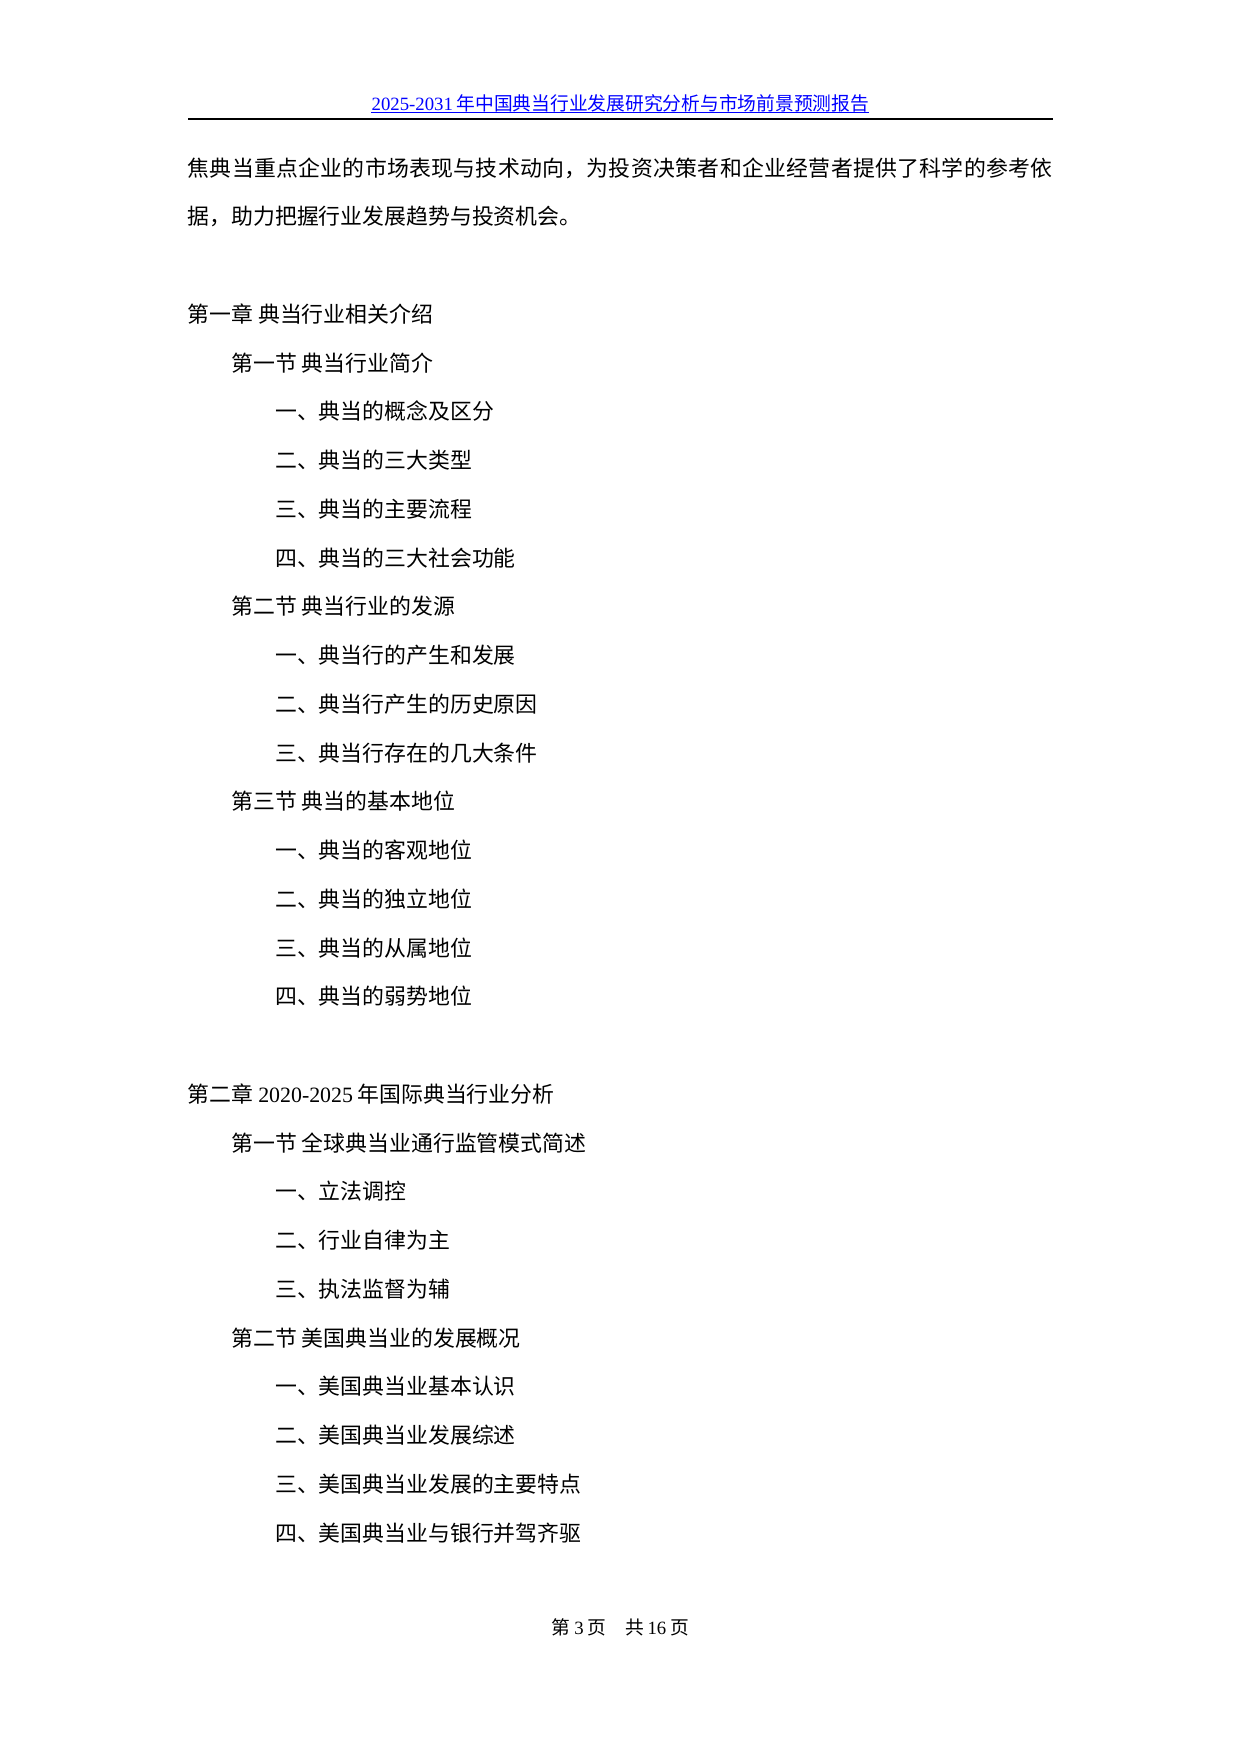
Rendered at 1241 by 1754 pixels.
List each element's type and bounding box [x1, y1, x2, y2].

text [187, 150, 1053, 1548]
